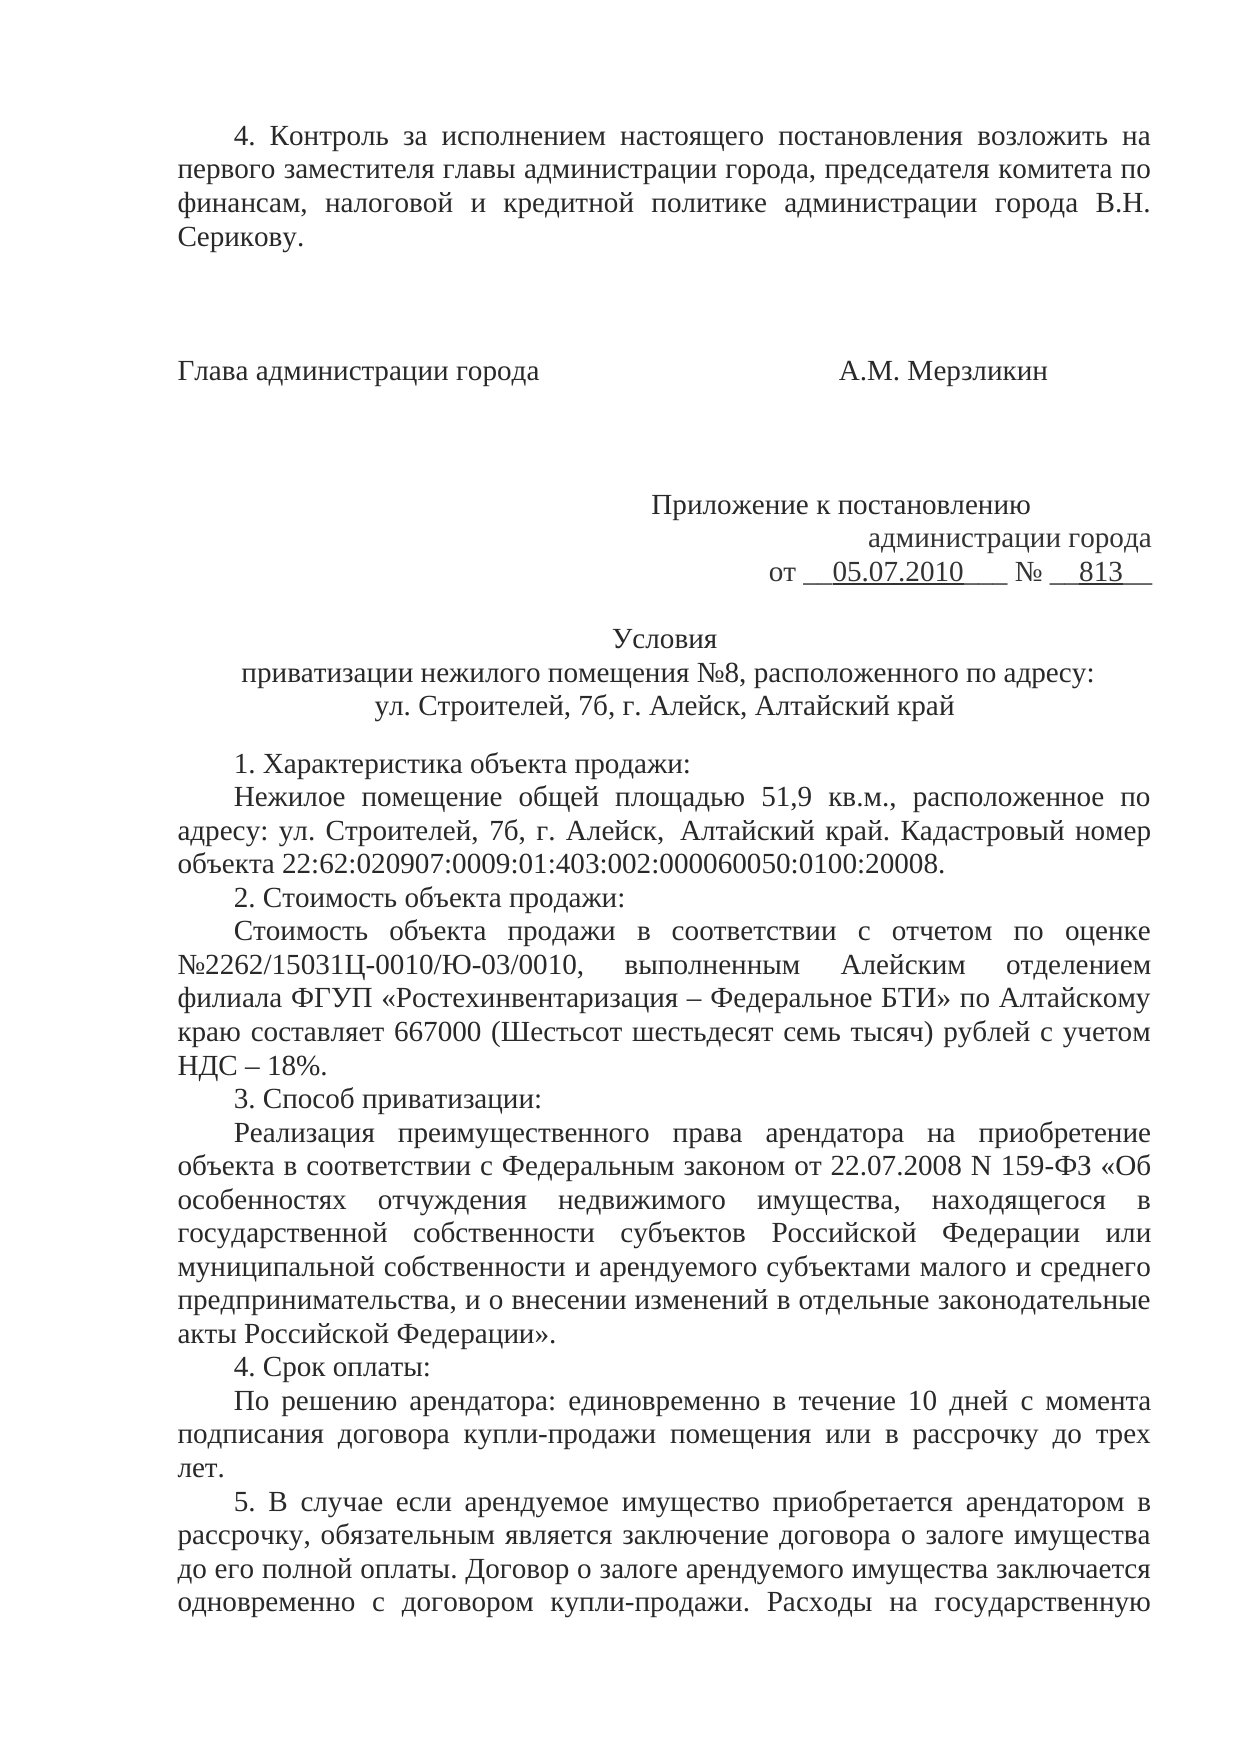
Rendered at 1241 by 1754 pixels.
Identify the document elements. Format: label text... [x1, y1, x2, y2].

text 1. Характеристика объекта продажи: [177, 746, 1152, 779]
text Реализация преимущественного права арендатора на приобретение объекта в соответствии с Федеральным законом от 22.07.2008 N 159-ФЗ «Об особенностях отчуждения недвижимого имущества, находящегося в государственной собственности субъектов Российской Федерации или муниципальной собственности и арендуемого субъектами малого и среднего предпринимательства, и о внесении изменений в отдельные законодательные акты Российской Федерации». [177, 1115, 1152, 1349]
text Стоимость объекта продажи в соответствии с отчетом по оценке №2262/15031Ц-0010/Ю-03/0010, выполненным Алейским отделением филиала ФГУП «Ростехинвентаризация – Федеральное БТИ» по Алтайскому краю составляет 667000 (Шестьсот шестьдесят семь тысяч) рублей с учетом НДС – 18%. [177, 913, 1152, 1081]
text Условия [177, 621, 1152, 655]
text Приложение к постановлению [177, 487, 1226, 521]
text Нежилое помещение общей площадью 51,9 кв.м., расположенное по адресу: ул. Строителей, 7б, г. Алейск, Алтайский край. Кадастровый номер объекта 22:62:020907:0009:01:403:002:000060050:0100:20008. [177, 779, 1152, 880]
text приватизации нежилого помещения №8, расположенного по адресу: [177, 655, 1152, 688]
text 2. Стоимость объекта продажи: [177, 880, 1152, 913]
text ул. Строителей, 7б, г. Алейск, Алтайский край [177, 688, 1152, 722]
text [177, 1484, 1152, 1618]
text 4. Контроль за исполнением настоящего постановления возложить на первого заместителя главы администрации города, председателя комитета по финансам, налоговой и кредитной политике администрации города В.Н. Серикову. [177, 118, 1152, 252]
text 3. Способ приватизации: [177, 1081, 1152, 1115]
text 4. Срок оплаты: [177, 1349, 1152, 1383]
text администрации города [177, 521, 1152, 554]
text По решению арендатора: единовременно в течение 10 дней с момента подписания договора купли-продажи помещения или в рассрочку до трех лет. [177, 1383, 1152, 1484]
text от __05.07.2010___ № __813__ [177, 554, 1152, 588]
text Глава администрации города А.М. Мерзликин [177, 353, 1147, 386]
